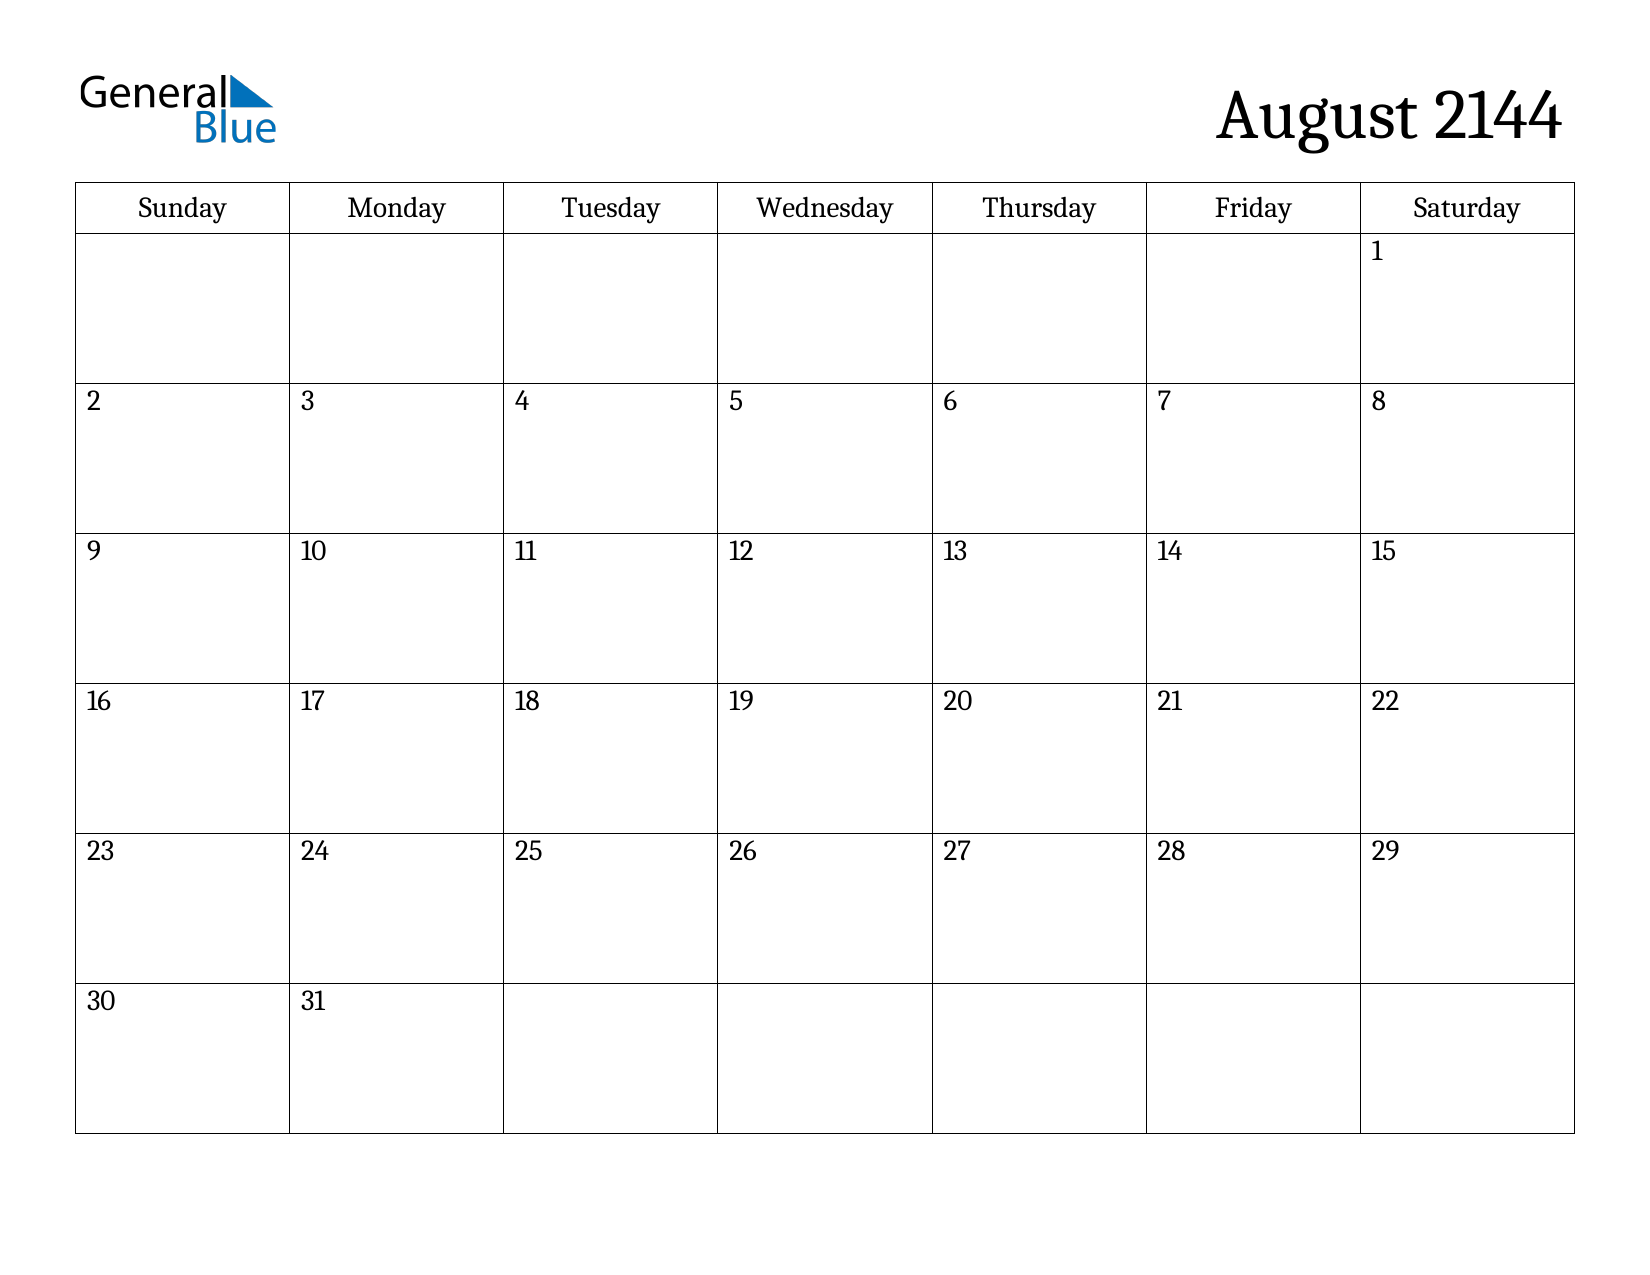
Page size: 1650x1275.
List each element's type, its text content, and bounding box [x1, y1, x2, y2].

table_cell [1147, 868, 1360, 983]
table_cell 15 [1361, 534, 1574, 567]
table_cell [718, 567, 932, 683]
table_cell [290, 717, 503, 833]
table_cell [76, 234, 289, 267]
table_cell [504, 567, 717, 683]
table_cell [718, 234, 932, 267]
table_cell [1361, 1018, 1574, 1133]
table_cell 25 [504, 834, 717, 867]
table_cell [933, 567, 1146, 683]
table_cell [1361, 984, 1574, 1017]
table_cell [1147, 267, 1360, 383]
table_cell 2 [76, 384, 289, 417]
table_cell [1361, 868, 1574, 983]
table_cell [290, 868, 503, 983]
table_cell 16 [76, 684, 289, 717]
table_cell [1147, 417, 1360, 533]
table_cell [933, 984, 1146, 1017]
table_cell 23 [76, 834, 289, 867]
table_cell [933, 868, 1146, 983]
table_cell [933, 267, 1146, 383]
table_cell 20 [933, 684, 1146, 717]
table_cell [718, 417, 932, 533]
table_cell [504, 868, 717, 983]
table_cell [933, 234, 1146, 267]
table_cell 31 [290, 984, 503, 1017]
table_cell Wednesday [718, 183, 932, 233]
table_cell [1147, 984, 1360, 1017]
table_cell 30 [76, 984, 289, 1017]
table_cell [1361, 267, 1574, 383]
table_cell [1147, 717, 1360, 833]
table_cell [1147, 567, 1360, 683]
table_cell 19 [718, 684, 932, 717]
table_cell 7 [1147, 384, 1360, 417]
table_cell [504, 417, 717, 533]
table_cell [1147, 234, 1360, 267]
table_cell [76, 1018, 289, 1133]
table_cell [76, 868, 289, 983]
table_cell 24 [290, 834, 503, 867]
table_cell 10 [290, 534, 503, 567]
table_cell Sunday [76, 183, 289, 233]
table_cell [504, 234, 717, 267]
table_cell [933, 717, 1146, 833]
table_cell Monday [290, 183, 503, 233]
table_header [76, 75, 503, 182]
table_cell Tuesday [504, 183, 717, 233]
table_cell 13 [933, 534, 1146, 567]
table_cell [76, 717, 289, 833]
table_cell [76, 417, 289, 533]
table_cell [1147, 1018, 1360, 1133]
table_cell 3 [290, 384, 503, 417]
table_cell [1361, 717, 1574, 833]
table_cell Thursday [933, 183, 1146, 233]
table_cell [290, 234, 503, 267]
table_cell [718, 1018, 932, 1133]
table_cell 11 [504, 534, 717, 567]
picture [80, 75, 276, 143]
table_cell 8 [1361, 384, 1574, 417]
table_cell [290, 567, 503, 683]
table_cell [718, 717, 932, 833]
table_cell [76, 267, 289, 383]
table_cell 14 [1147, 534, 1360, 567]
table_cell 17 [290, 684, 503, 717]
table_cell 12 [718, 534, 932, 567]
table_cell Saturday [1361, 183, 1574, 233]
table_cell Friday [1147, 183, 1360, 233]
table_cell [290, 1018, 503, 1133]
table_cell 28 [1147, 834, 1360, 867]
table_header August 2144 [504, 75, 1574, 182]
table_cell [290, 417, 503, 533]
table_cell [718, 868, 932, 983]
table_cell 18 [504, 684, 717, 717]
table_cell 22 [1361, 684, 1574, 717]
table_cell [504, 267, 717, 383]
table_cell [1361, 567, 1574, 683]
table_cell 1 [1361, 234, 1574, 267]
table_cell [718, 267, 932, 383]
table_cell 26 [718, 834, 932, 867]
table_cell [504, 984, 717, 1017]
table_cell [933, 1018, 1146, 1133]
table_cell 9 [76, 534, 289, 567]
table_cell 5 [718, 384, 932, 417]
table_cell 21 [1147, 684, 1360, 717]
table_cell [1361, 417, 1574, 533]
table_cell 29 [1361, 834, 1574, 867]
table_cell [290, 267, 503, 383]
table_cell [504, 1018, 717, 1133]
table_cell [504, 717, 717, 833]
table_cell 4 [504, 384, 717, 417]
table_cell 6 [933, 384, 1146, 417]
table_cell 27 [933, 834, 1146, 867]
table_cell [933, 417, 1146, 533]
table_cell [718, 984, 932, 1017]
table_cell [76, 567, 289, 683]
